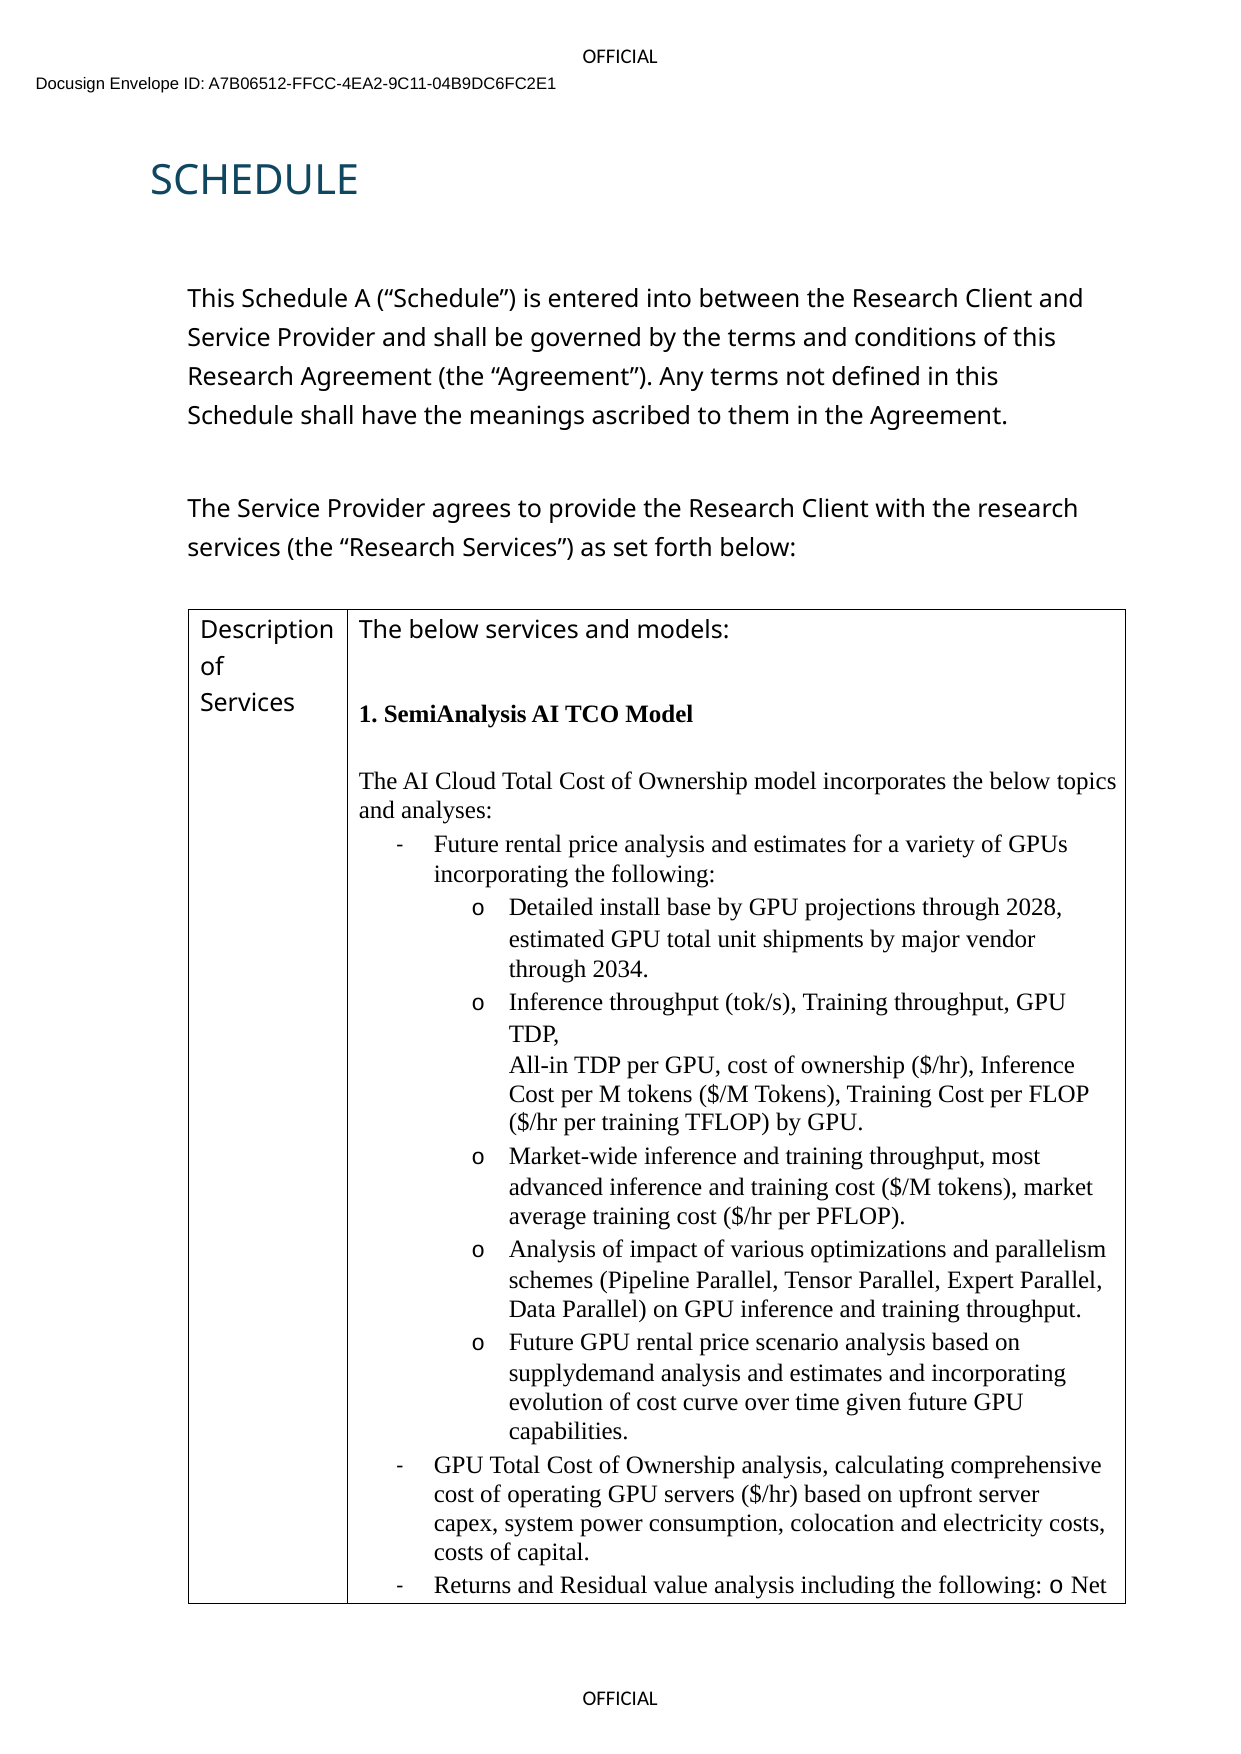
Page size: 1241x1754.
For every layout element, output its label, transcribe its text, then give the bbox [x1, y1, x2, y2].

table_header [348, 610, 1125, 1603]
text The Service Provider agrees to provide the Research Client with the research services (the “Research Services”) as set forth below: [187, 491, 1090, 564]
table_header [189, 610, 347, 1603]
subtitle SCHEDULE [150, 150, 1053, 207]
text This Schedule A (“Schedule”) is entered into between the Research Client and Service Provider and shall be governed by the terms and conditions of this Research Agreement (the “Agreement”). Any terms not defined in this Schedule shall have the meanings ascribed to them in the Agreement. [187, 281, 1090, 432]
